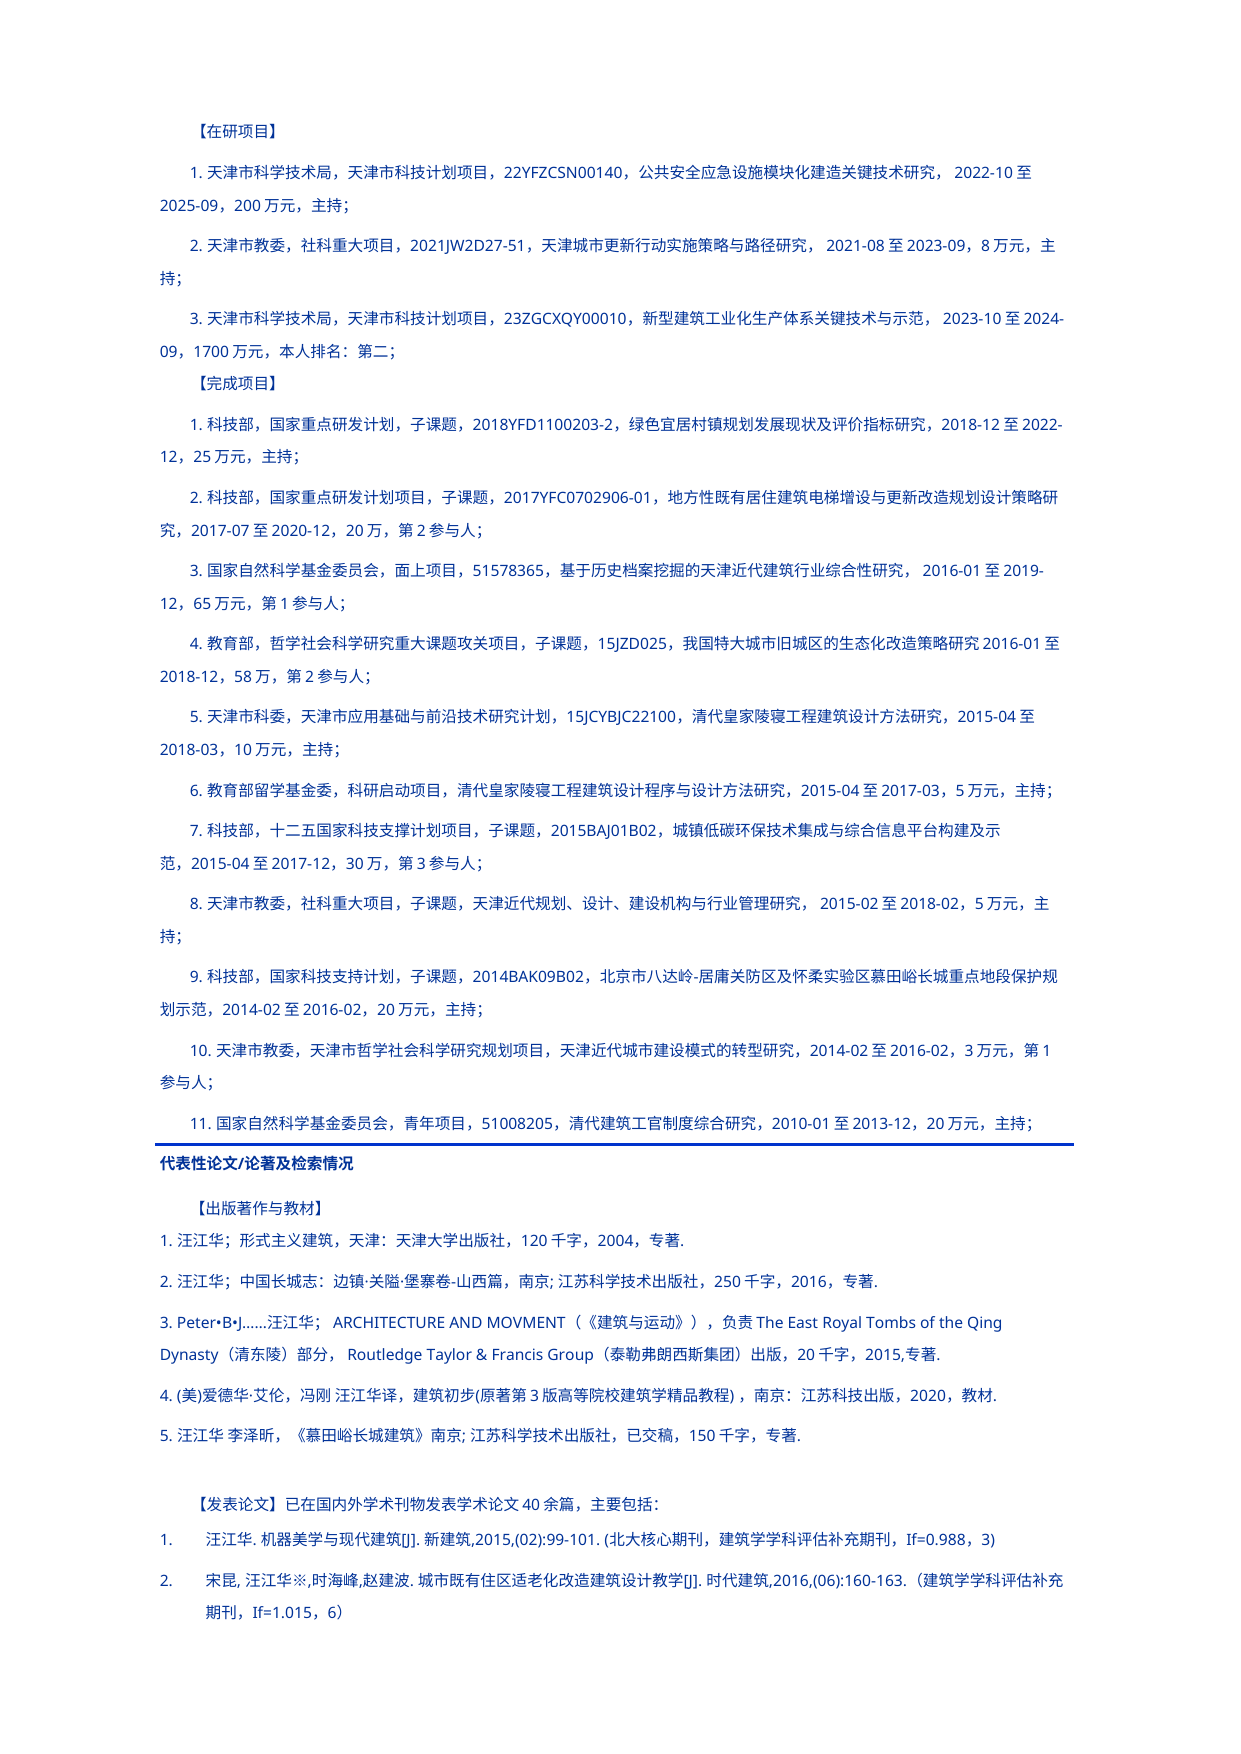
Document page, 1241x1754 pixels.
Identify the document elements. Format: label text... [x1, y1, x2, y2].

table_cell 【在研项目】 1. 天津市科学技术局，天津市科技计划项目，22YFZCSN00140，公共安全应急设施模块化建造关键技术研究， 2022-10至2025-09，200万元，主持； 2. 天津市教委，社科重大项目，2021JW2D27-51，天津城市更新行动实施策略与路径研究， 2021-08至2023-09，8万元，主持； 3. 天津市科学技术局，天津市科技计划项目，23ZGCXQY00010，新型建筑工业化生产体系关键技术与示范， 2023-10至2024-09，1700万元，本人排名：第二； 【完成项目】 1. 科技部，国家重点研发计划，子课题，2018YFD1100203-2，绿色宜居村镇规划发展现状及评价指标研究，2018-12至2022-12，25万元，主持； 2. 科技部，国家重点研发计划项目，子课题，2017YFC0702906-01，地方性既有居住建筑电梯增设与更新改造规划设计策略研究，2017-07至2020-12，20万，第2参与人； 3. 国家自然科学基金委员会，面上项目，51578365，基于历史档案挖掘的天津近代建筑行业综合性研究， 2016-01至2019-12，65万元，第1参与人； 4. 教育部，哲学社会科学研究重大课题攻关项目，子课题，15JZD025，我国特大城市旧城区的生态化改造策略研究2016-01至2018-12，58万，第2参与人； 5. 天津市科委，天津市应用基础与前沿技术研究计划，15JCYBJC22100，清代皇家陵寝工程建筑设计方法研究，2015-04至2018-03，10万元，主持； 6. 教育部留学基金委，科研启动项目，清代皇家陵寝工程建筑设计程序与设计方法研究，2015-04至2017-03，5万元，主持； 7. 科技部，十二五国家科技支撑计划项目，子课题，2015BAJ01B02，城镇低碳环保技术集成与综合信息平台构建及示范，2015-04至2017-12，30万，第3参与人； 8. 天津市教委，社科重大项目，子课题，天津近代规划、设计、建设机构与行业管理研究， 2015-02至2018-02，5万元，主持； 9. 科技部，国家科技支持计划，子课题，2014BAK09B02，北京市八达岭-居庸关防区及怀柔实验区慕田峪长城重点地段保护规划示范，2014-02至2016-02，20万元，主持； 10. 天津市教委，天津市哲学社会科学研究规划项目，天津近代城市建设模式的转型研究，2014-02至2016-02，3万元，第1参与人； 11. 国家自然科学基金委员会，青年项目，51008205，清代建筑工官制度综合研究，2010-01至2013-12，20万元，主持； [155, 110, 1074, 1143]
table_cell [155, 1179, 1074, 1633]
table_cell 代表性论文/论著及检索情况 [155, 1146, 1074, 1178]
